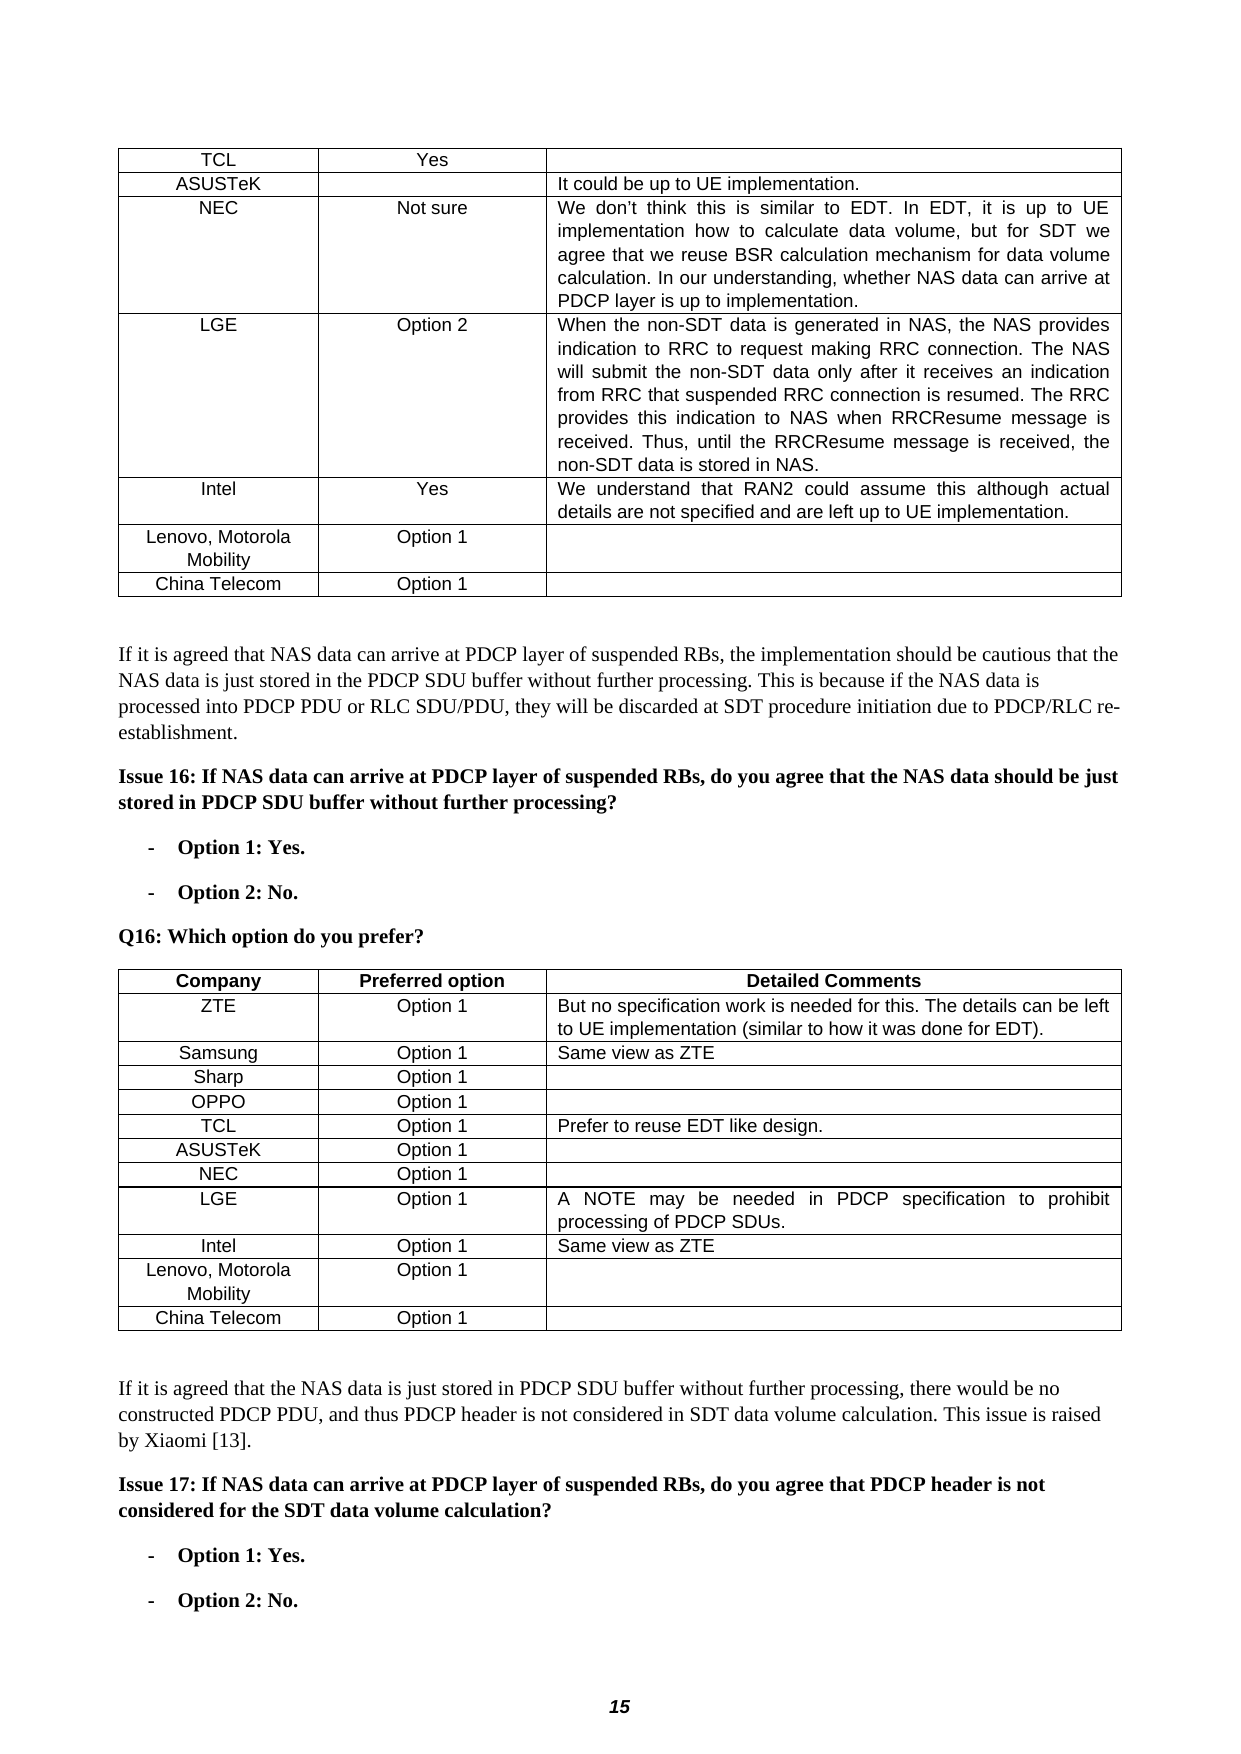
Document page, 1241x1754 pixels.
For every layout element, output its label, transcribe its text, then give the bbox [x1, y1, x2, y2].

table_cell Option 1 [319, 1235, 546, 1258]
table_cell But no specification work is needed for this. The details can be left to UE implementation (similar to how it was done for EDT). [547, 994, 1121, 1041]
table_cell Sharp [119, 1066, 318, 1089]
table_cell [547, 525, 1121, 572]
table_cell Prefer to reuse EDT like design. [547, 1115, 1121, 1138]
table_cell [319, 173, 546, 196]
table_cell When the non-SDT data is generated in NAS, the NAS provides indication to RRC to request making RRC connection. The NAS will submit the non-SDT data only after it receives an indication from RRC that suspended RRC connection is resumed. The RRC provides this indication to NAS when RRCResume message is received. Thus, until the RRCResume message is received, the non-SDT data is stored in NAS. [547, 314, 1121, 477]
table_cell ASUSTeK [119, 173, 318, 196]
table_cell Option 1 [319, 1139, 546, 1162]
table_cell Option 1 [319, 1066, 546, 1089]
text Q16: Which option do you prefer? [118, 924, 1122, 948]
table_cell [547, 1090, 1121, 1114]
table_cell Option 1 [319, 1042, 546, 1065]
text - Option 2: No. [148, 880, 1122, 904]
table_cell Lenovo, Motorola Mobility [119, 525, 318, 572]
table_cell Option 1 [319, 1307, 546, 1330]
table_cell LGE [119, 314, 318, 477]
table_cell [547, 1139, 1121, 1162]
table_cell LGE [119, 1188, 318, 1234]
table_cell Option 1 [319, 1115, 546, 1138]
table_cell Option 1 [319, 1090, 546, 1114]
table_cell China Telecom [119, 1307, 318, 1330]
table_cell We don’t think this is similar to EDT. In EDT, it is up to UE implementation how to calculate data volume, but for SDT we agree that we reuse BSR calculation mechanism for data volume calculation. In our understanding, whether NAS data can arrive at PDCP layer is up to implementation. [547, 197, 1121, 313]
text Issue 16: If NAS data can arrive at PDCP layer of suspended RBs, do you agree that the NAS data should be just stored in PDCP SDU buffer without further processing? [118, 764, 1122, 814]
text Issue 17: If NAS data can arrive at PDCP layer of suspended RBs, do you agree that PDCP header is not considered for the SDT data volume calculation? [118, 1472, 1122, 1522]
table_cell [547, 573, 1121, 596]
table_cell [547, 149, 1121, 172]
text - Option 1: Yes. [148, 835, 1122, 859]
table_cell Option 1 [319, 525, 546, 572]
table_header Detailed Comments [547, 970, 1121, 993]
table_cell Same view as ZTE [547, 1042, 1121, 1065]
table_cell NEC [119, 1163, 318, 1186]
table_cell We understand that RAN2 could assume this although actual details are not specified and are left up to UE implementation. [547, 478, 1121, 524]
table_cell [547, 1307, 1121, 1330]
table_cell Not sure [319, 197, 546, 313]
table_cell TCL [119, 1115, 318, 1138]
table_cell Yes [319, 149, 546, 172]
table_cell Samsung [119, 1042, 318, 1065]
table_cell Option 1 [319, 1163, 546, 1186]
table_cell Lenovo, Motorola Mobility [119, 1259, 318, 1306]
table_cell ZTE [119, 994, 318, 1041]
table_cell Intel [119, 478, 318, 524]
table_cell A NOTE may be needed in PDCP specification to prohibit processing of PDCP SDUs. [547, 1188, 1121, 1234]
table_cell Option 1 [319, 994, 546, 1041]
table_cell [547, 1163, 1121, 1186]
table_cell It could be up to UE implementation. [547, 173, 1121, 196]
table_header Preferred option [319, 970, 546, 993]
table_cell Option 1 [319, 1188, 546, 1234]
table_cell Yes [319, 478, 546, 524]
table_cell [547, 1259, 1121, 1306]
table_cell TCL [119, 149, 318, 172]
text - Option 2: No. [148, 1588, 1122, 1612]
table_cell NEC [119, 197, 318, 313]
table_cell [547, 1066, 1121, 1089]
table_cell Option 2 [319, 314, 546, 477]
table_cell Intel [119, 1235, 318, 1258]
text If it is agreed that NAS data can arrive at PDCP layer of suspended RBs, the implementation should be cautious that the NAS data is just stored in the PDCP SDU buffer without further processing. This is because if the NAS data is processed into PDCP PDU or RLC SDU/PDU, they will be discarded at SDT procedure initiation due to PDCP/RLC re-establishment. [118, 642, 1122, 744]
table_cell Option 1 [319, 573, 546, 596]
table_cell China Telecom [119, 573, 318, 596]
table_cell Option 1 [319, 1259, 546, 1306]
table_header Company [119, 970, 318, 993]
text If it is agreed that the NAS data is just stored in PDCP SDU buffer without further processing, there would be no constructed PDCP PDU, and thus PDCP header is not considered in SDT data volume calculation. This issue is raised by Xiaomi [13]. [118, 1376, 1122, 1452]
text - Option 1: Yes. [148, 1543, 1122, 1567]
table_cell ASUSTeK [119, 1139, 318, 1162]
table_cell Same view as ZTE [547, 1235, 1121, 1258]
table_cell OPPO [119, 1090, 318, 1114]
